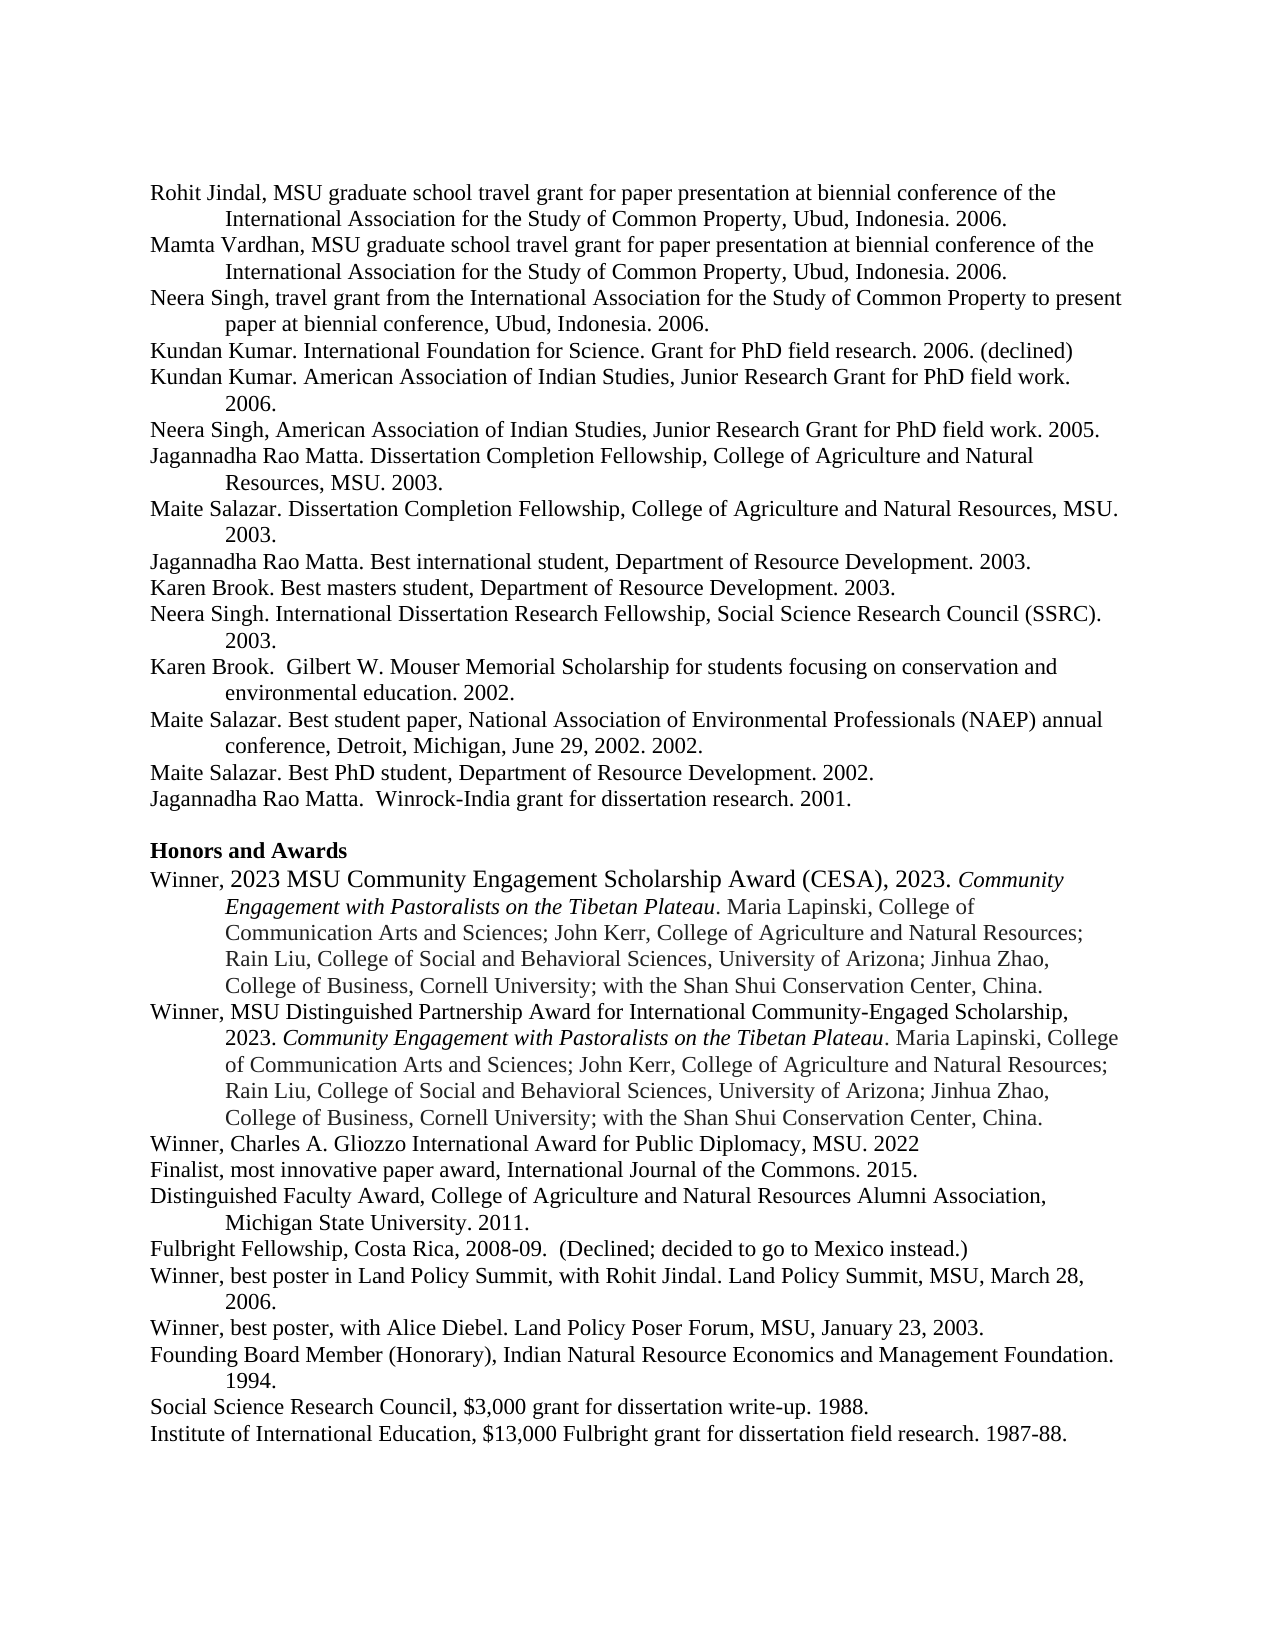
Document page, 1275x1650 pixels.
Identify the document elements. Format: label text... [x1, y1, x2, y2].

text Maite Salazar. Best student paper, National Association of Environmental Professionals (NAEP) annual conference, Detroit, Michigan, June 29, 2002. 2002. [150, 706, 1125, 758]
text Honors and Awards [150, 838, 1125, 864]
text Kundan Kumar. American Association of Indian Studies, Junior Research Grant for PhD field work. 2006. [150, 363, 1125, 416]
text Winner, best poster, with Alice Diebel. Land Policy Poser Forum, MSU, January 23, 2003. [150, 1314, 1125, 1341]
text Maite Salazar. Best PhD student, Department of Resource Development. 2002. [150, 758, 1125, 785]
text Finalist, most innovative paper award, International Journal of the Commons. 2015. [150, 1156, 1125, 1183]
text Winner, best poster in Land Policy Summit, with Rohit Jindal. Land Policy Summit, MSU, March 28, 2006. [150, 1262, 1125, 1314]
text Distinguished Faculty Award, College of Agriculture and Natural Resources Alumni Association, Michigan State University. 2011. [150, 1183, 1125, 1235]
text Winner, Charles A. Gliozzo International Award for Public Diplomacy, MSU. 2022 [150, 1130, 1125, 1156]
text Rohit Jindal, MSU graduate school travel grant for paper presentation at biennial conference of the International Association for the Study of Common Property, Ubud, Indonesia. 2006. [150, 179, 1125, 231]
text Winner, MSU Distinguished Partnership Award for International Community-Engaged Scholarship, 2023. Community Engagement with Pastoralists on the Tibetan Plateau. Maria Lapinski, College of Communication Arts and Sciences; John Kerr, College of Agriculture and Natural Resources; Rain Liu, College of Social and Behavioral Sciences, University of Arizona; Jinhua Zhao, College of Business, Cornell University; with the Shan Shui Conservation Center, China. [150, 998, 1125, 1130]
text Winner, 2023 MSU Community Engagement Scholarship Award (CESA), 2023. Community Engagement with Pastoralists on the Tibetan Plateau. Maria Lapinski, College of Communication Arts and Sciences; John Kerr, College of Agriculture and Natural Resources; Rain Liu, College of Social and Behavioral Sciences, University of Arizona; Jinhua Zhao, College of Business, Cornell University; with the Shan Shui Conservation Center, China. [150, 864, 1125, 998]
text Mamta Vardhan, MSU graduate school travel grant for paper presentation at biennial conference of the International Association for the Study of Common Property, Ubud, Indonesia. 2006. [150, 231, 1125, 284]
text Social Science Research Council, $3,000 grant for dissertation write-up. 1988. [150, 1393, 1125, 1420]
text Jagannadha Rao Matta. Winrock-India grant for dissertation research. 2001. [150, 785, 1125, 811]
text Maite Salazar. Dissertation Completion Fellowship, College of Agriculture and Natural Resources, MSU. 2003. [150, 495, 1125, 548]
text Neera Singh. International Dissertation Research Fellowship, Social Science Research Council (SSRC). 2003. [150, 600, 1125, 653]
text Kundan Kumar. International Foundation for Science. Grant for PhD field research. 2006. (declined) [150, 337, 1125, 363]
text Neera Singh, American Association of Indian Studies, Junior Research Grant for PhD field work. 2005. [150, 416, 1125, 442]
text Neera Singh, travel grant from the International Association for the Study of Common Property to present paper at biennial conference, Ubud, Indonesia. 2006. [150, 284, 1125, 337]
text Jagannadha Rao Matta. Best international student, Department of Resource Development. 2003. [150, 548, 1125, 574]
text Fulbright Fellowship, Costa Rica, 2008-09. (Declined; decided to go to Mexico instead.) [150, 1235, 1125, 1262]
text Karen Brook. Best masters student, Department of Resource Development. 2003. [150, 574, 1125, 600]
text Karen Brook. Gilbert W. Mouser Memorial Scholarship for students focusing on conservation and environmental education. 2002. [150, 653, 1125, 706]
text Jagannadha Rao Matta. Dissertation Completion Fellowship, College of Agriculture and Natural Resources, MSU. 2003. [150, 442, 1125, 495]
text Institute of International Education, $13,000 Fulbright grant for dissertation field research. 1987-88. [150, 1420, 1125, 1446]
text Founding Board Member (Honorary), Indian Natural Resource Economics and Management Foundation. 1994. [150, 1341, 1125, 1393]
